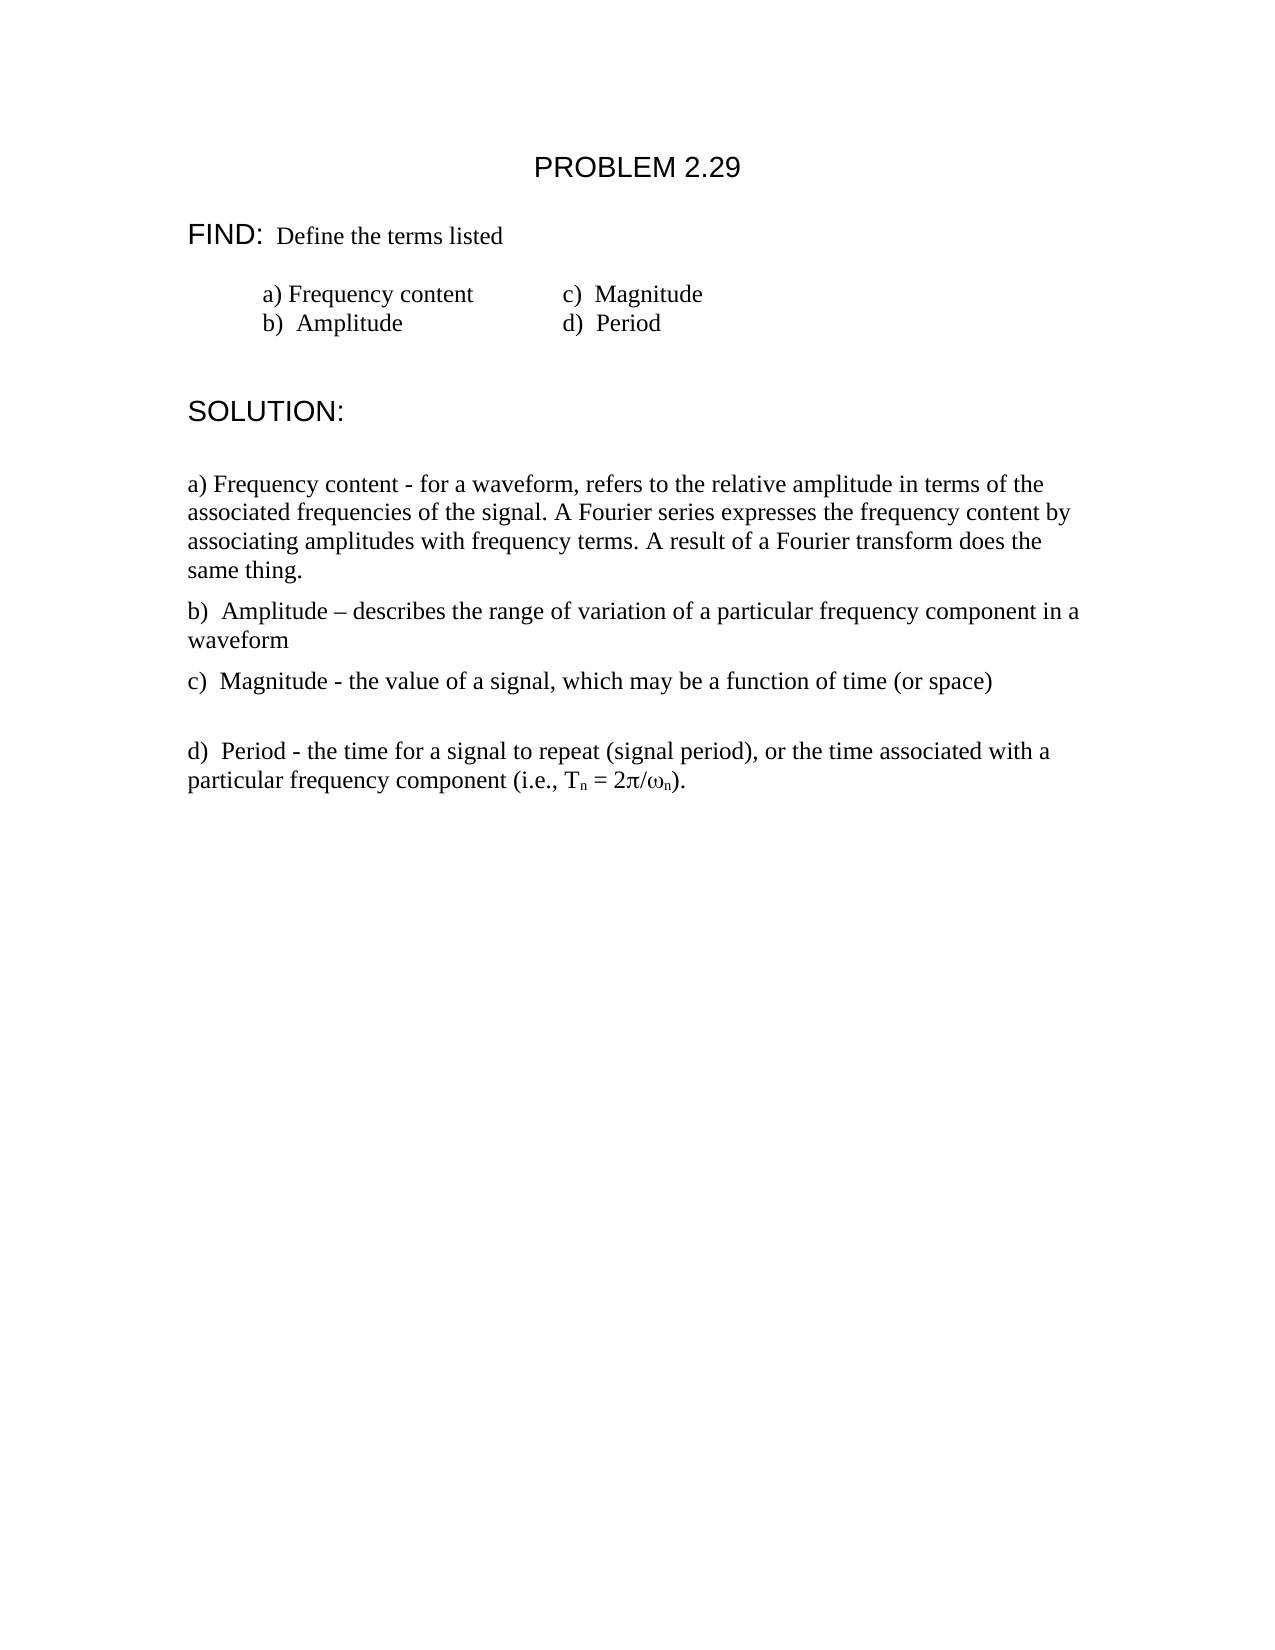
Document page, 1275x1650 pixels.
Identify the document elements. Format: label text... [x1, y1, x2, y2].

text b) Amplitude d) Period [187, 308, 1087, 337]
text b) Amplitude – describes the range of variation of a particular frequency component in a waveform [187, 596, 1087, 654]
text a) Frequency content - for a waveform, refers to the relative amplitude in terms of the associated frequencies of the signal. A Fourier series expresses the frequency content by associating amplitudes with frequency terms. A result of a Fourier transform does the same thing. [187, 469, 1087, 584]
text c) Magnitude - the value of a signal, which may be a function of time (or space) [187, 666, 1087, 695]
text d) Period - the time for a signal to repeat (signal period), or the time associated with a particular frequency component (i.e., Tn = 2/n). [187, 736, 1087, 794]
text FIND: Define the terms listed [187, 217, 1087, 251]
text a) Frequency content c) Magnitude [187, 279, 1087, 308]
text PROBLEM 2.29 [187, 150, 1087, 183]
text SOLUTION: [187, 394, 1087, 428]
